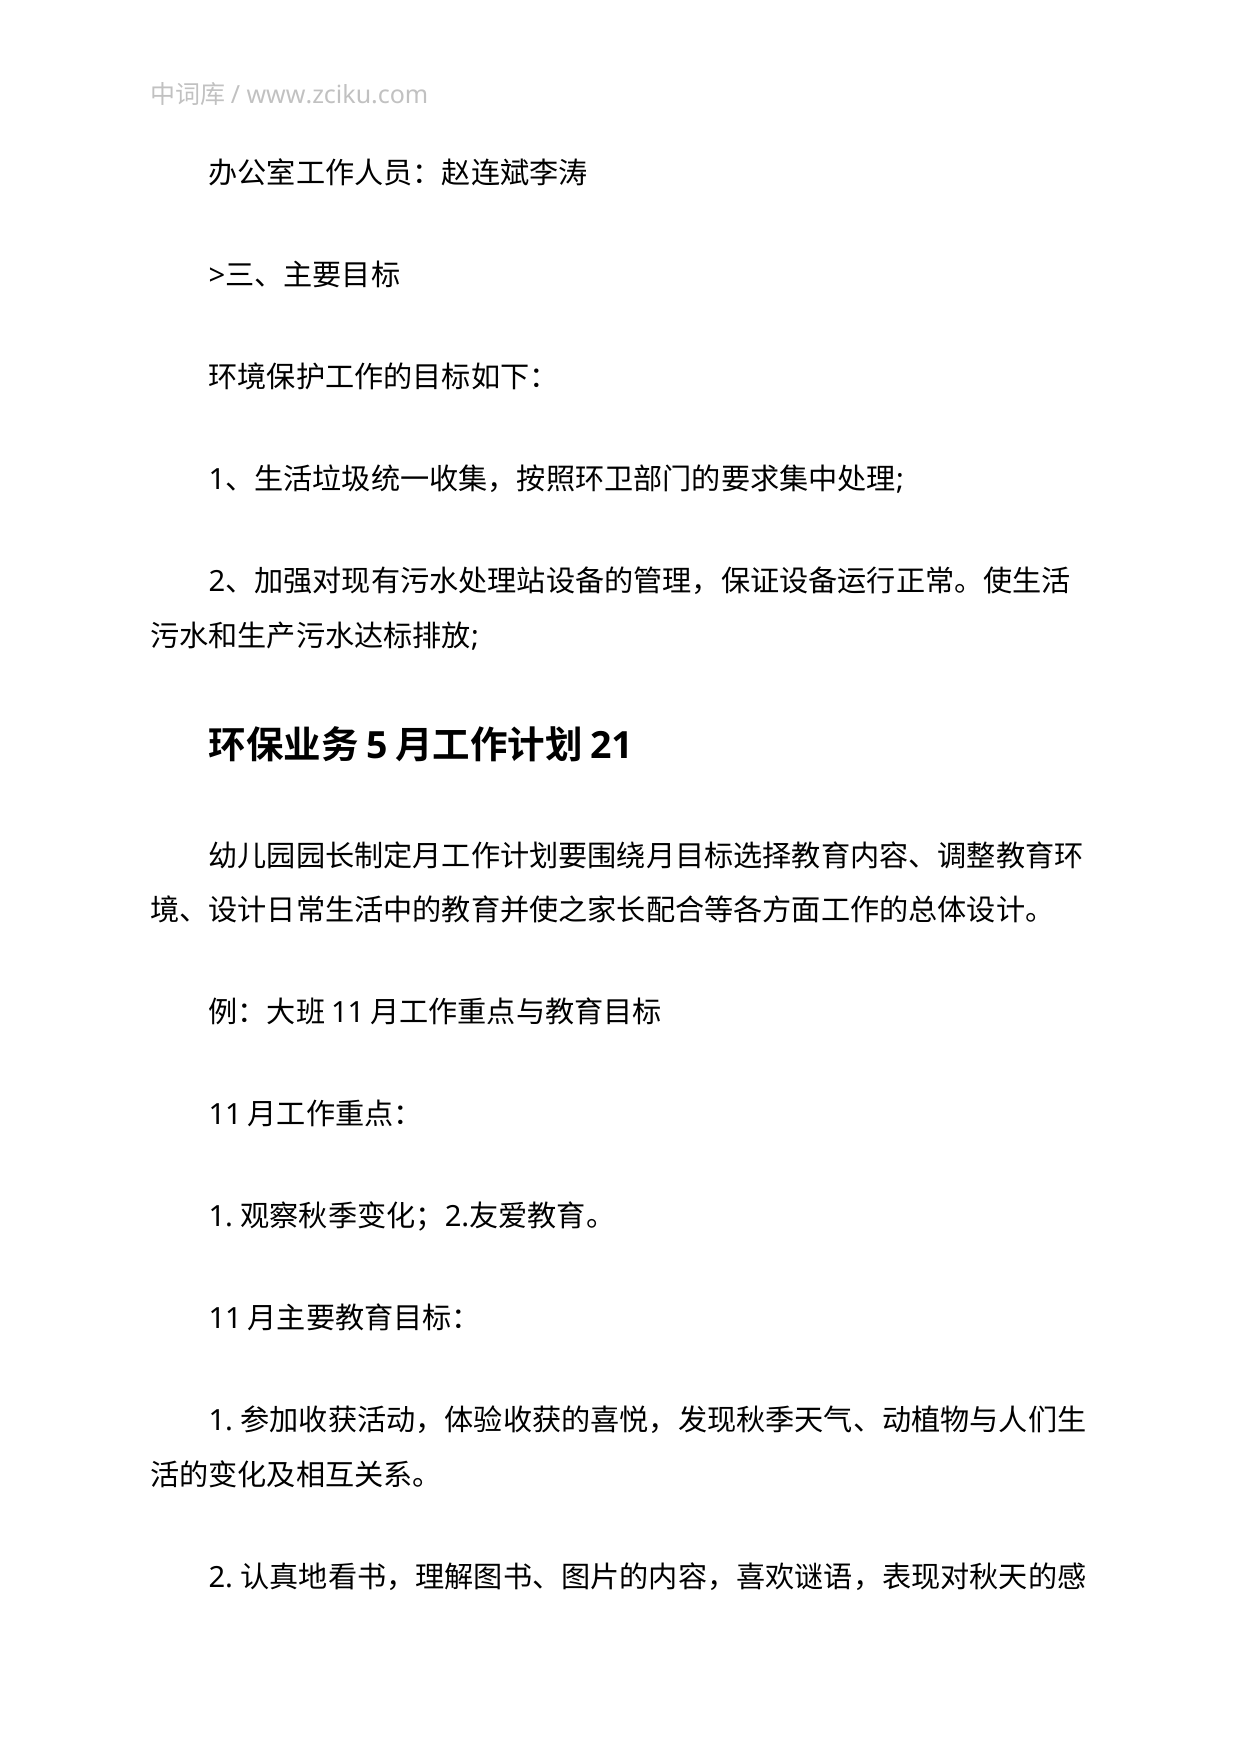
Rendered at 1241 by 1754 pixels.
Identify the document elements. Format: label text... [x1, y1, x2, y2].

text 幼儿园园长制定月工作计划要围绕月目标选择教育内容、调整教育环境、设计日常生活中的教育并使之家长配合等各方面工作的总体设计。 [150, 832, 1090, 929]
text >三、主要目标 [150, 252, 1090, 294]
text 11月工作重点： [150, 1091, 1090, 1133]
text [150, 1553, 1090, 1596]
text 1. 观察秋季变化；2.友爱教育。 [150, 1193, 1090, 1235]
text 11月主要教育目标： [150, 1295, 1090, 1337]
text 2、加强对现有污水处理站设备的管理，保证设备运行正常。使生活污水和生产污水达标排放; [150, 557, 1090, 655]
text 环保业务5月工作计划21 [150, 714, 1090, 769]
text 环境保护工作的目标如下： [150, 354, 1090, 396]
text 1、生活垃圾统一收集，按照环卫部门的要求集中处理; [150, 456, 1090, 498]
text 1. 参加收获活动，体验收获的喜悦，发现秋季天气、动植物与人们生活的变化及相互关系。 [150, 1397, 1090, 1494]
text 例：大班11月工作重点与教育目标 [150, 989, 1090, 1031]
text 办公室工作人员：赵连斌李涛 [150, 150, 1090, 192]
